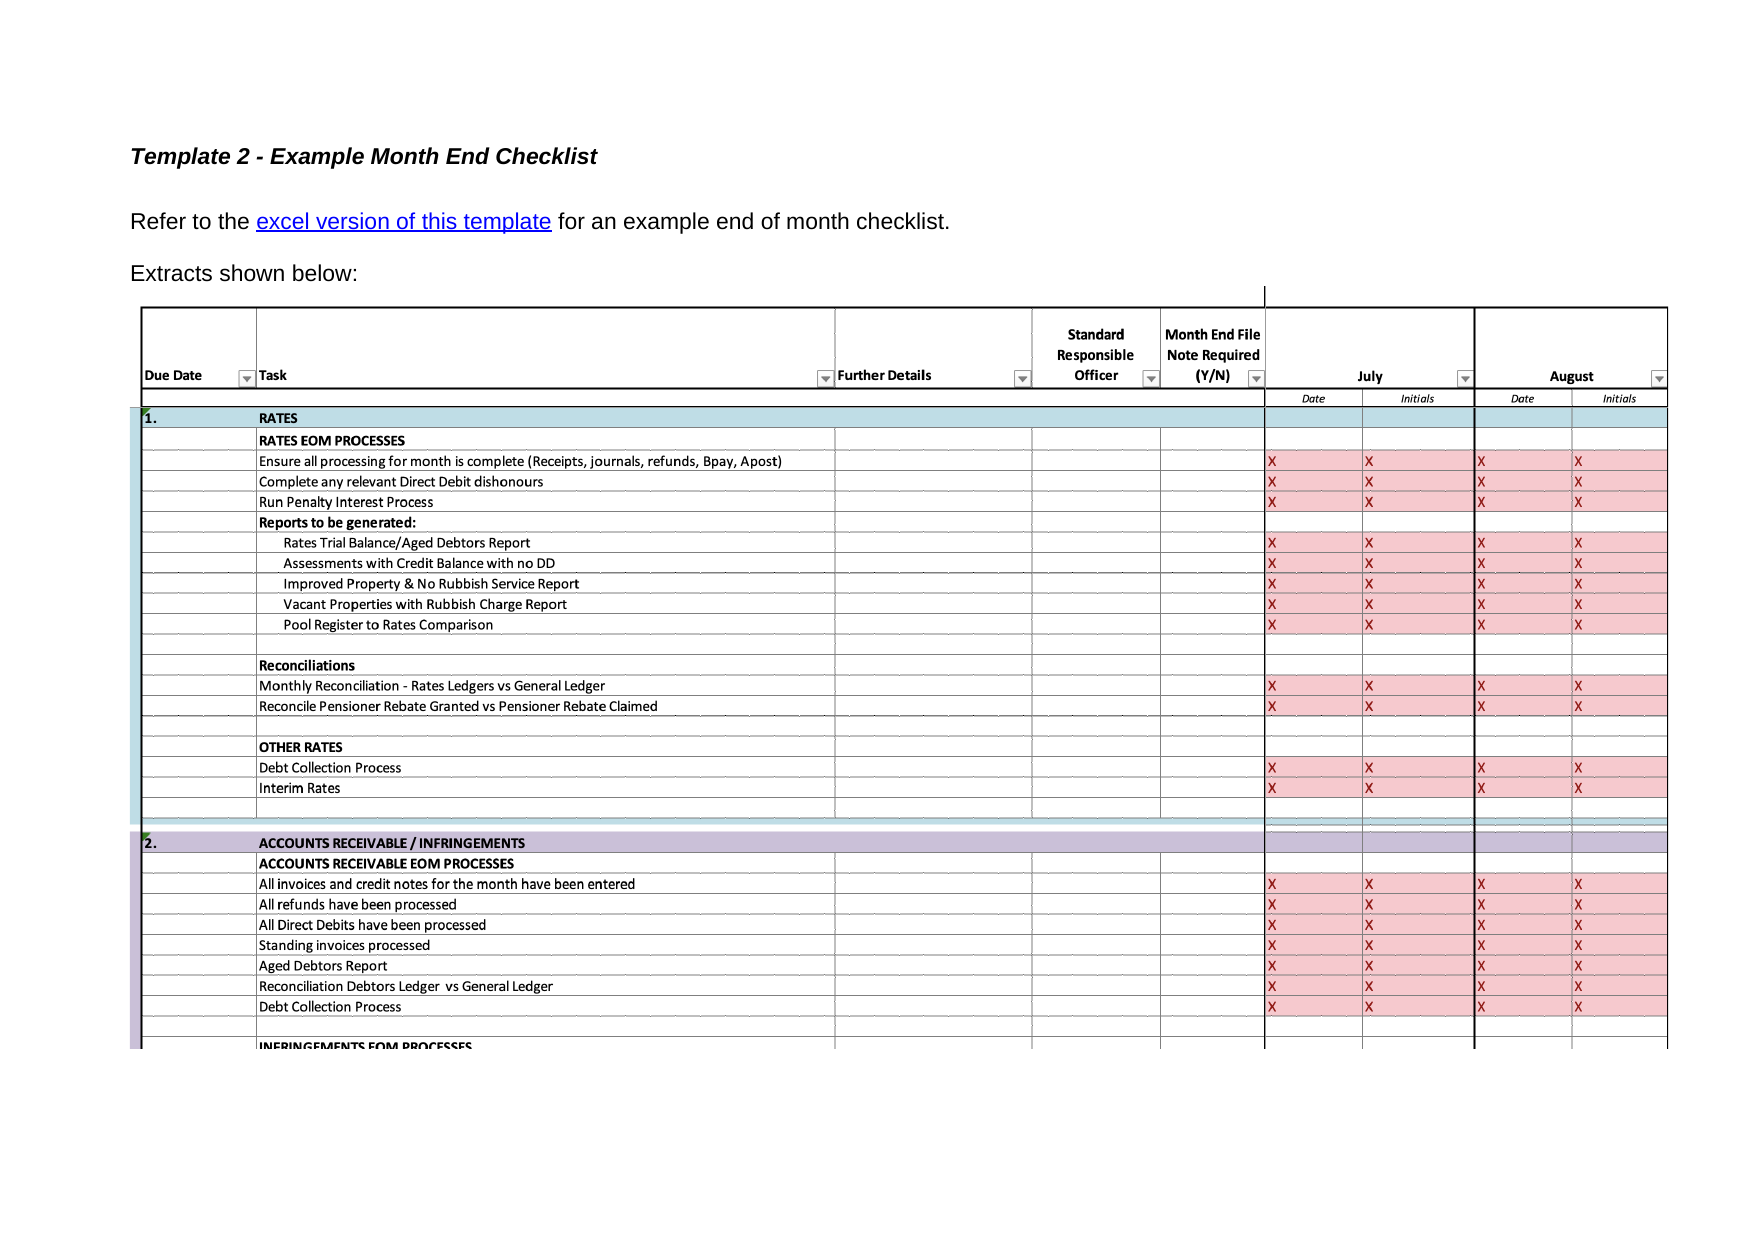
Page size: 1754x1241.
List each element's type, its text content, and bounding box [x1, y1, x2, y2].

text Extracts shown below: [130, 260, 1618, 286]
subtitle Template 2 - Example Month End Checklist [130, 143, 1618, 169]
picture [129, 286, 1669, 1049]
text Refer to the excel version of this template for an example end of month checklist. [130, 208, 1618, 234]
